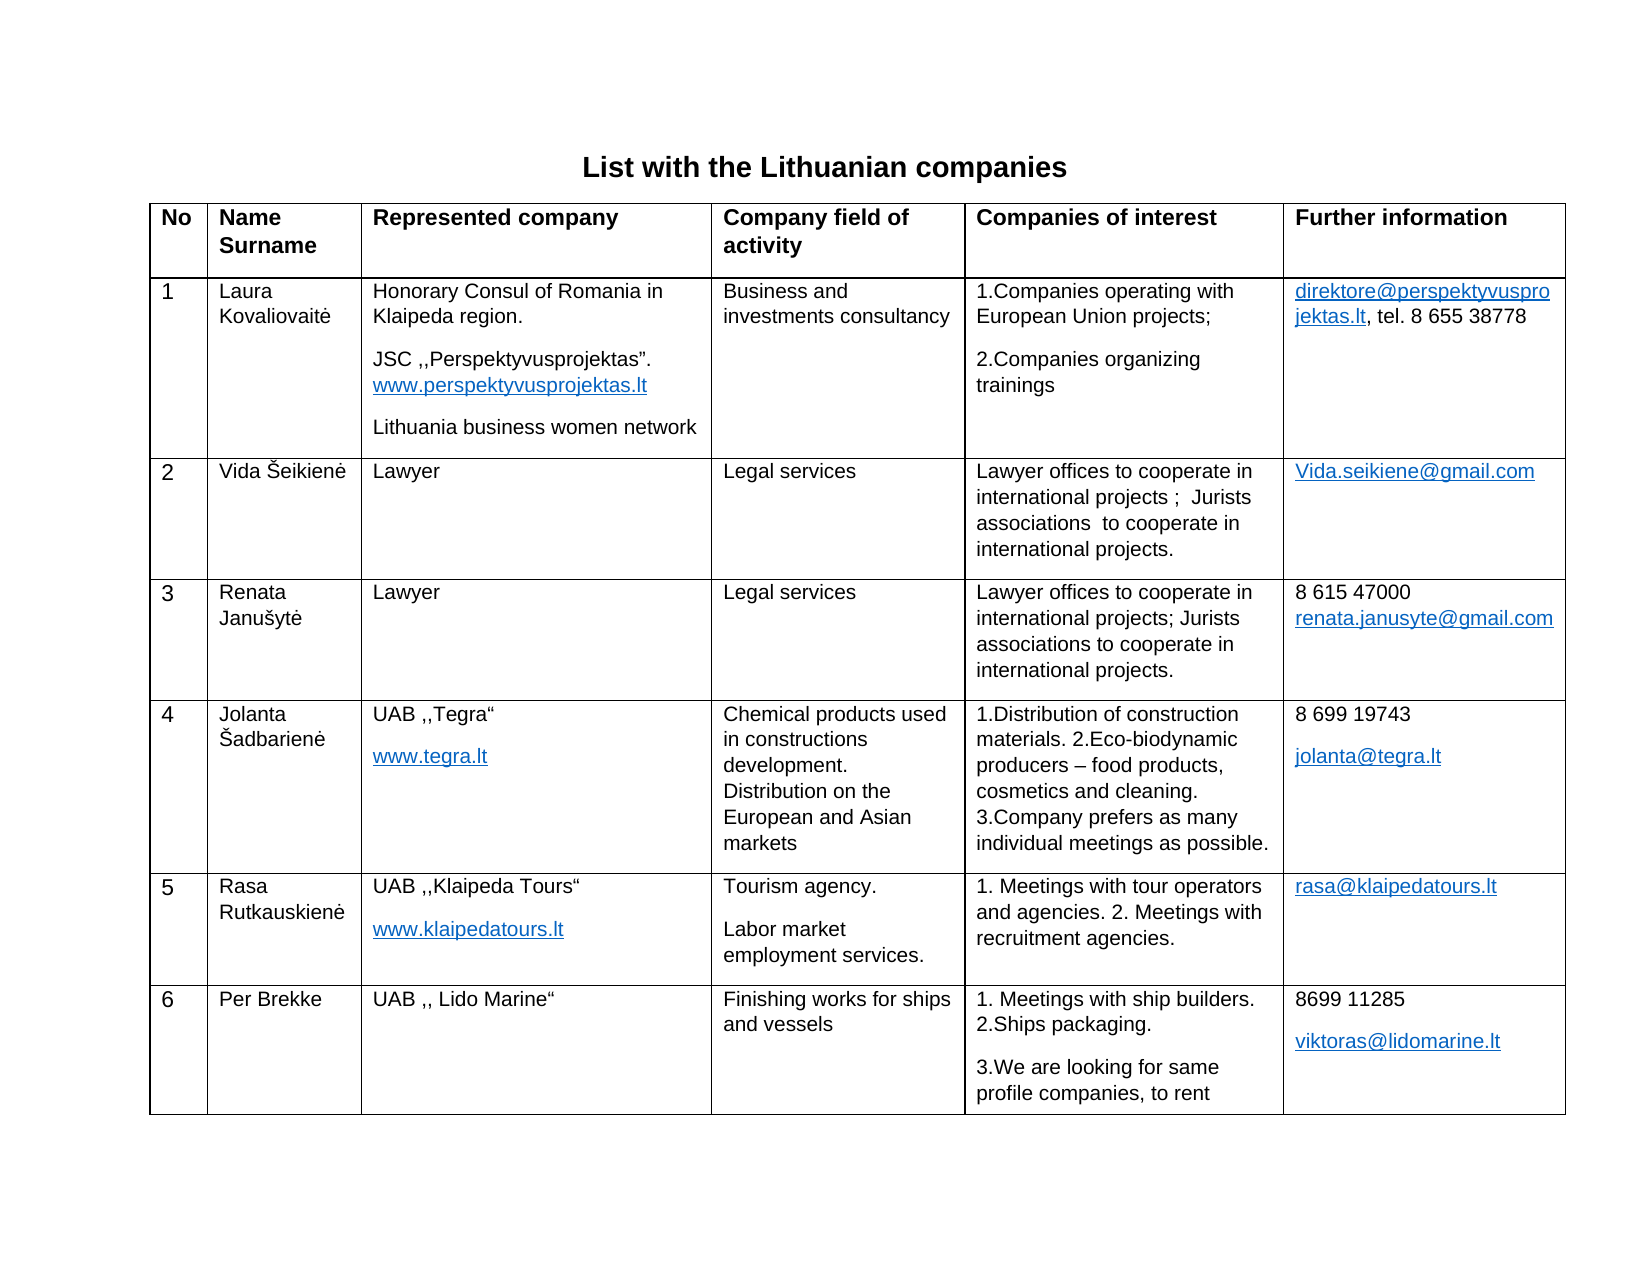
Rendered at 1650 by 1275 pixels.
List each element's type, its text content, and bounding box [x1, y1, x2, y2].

table_cell UAB ,,Tegra“ www.tegra.lt [362, 701, 711, 873]
table_cell Per Brekke [208, 986, 361, 1114]
table_cell Jolanta Šadbarienė [208, 701, 361, 873]
table_cell Vida.seikiene@gmail.com [1284, 459, 1565, 579]
table_cell Lawyer offices to cooperate in international projects; Jurists associations to cooperate in international projects. [966, 580, 1283, 700]
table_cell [1284, 986, 1565, 1114]
table_cell rasa@klaipedatours.lt [1284, 874, 1565, 985]
table_cell 1.Distribution of construction materials. 2.Eco-biodynamic producers – food products, cosmetics and cleaning. 3.Company prefers as many individual meetings as possible. [966, 701, 1283, 873]
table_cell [966, 986, 1283, 1114]
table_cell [712, 986, 964, 1114]
table_cell 3 [151, 580, 207, 700]
table_cell 1. Meetings with tour operators and agencies. 2. Meetings with recruitment agencies. [966, 874, 1283, 985]
table_cell Lawyer offices to cooperate in international projects ; Jurists associations to cooperate in international projects. [966, 459, 1283, 579]
table_header Represented company [362, 204, 711, 277]
table_cell Tourism agency. Labor market employment services. [712, 874, 964, 985]
table_cell 4 [151, 701, 207, 873]
table_cell 8 699 19743 jolanta@tegra.lt [1284, 701, 1565, 873]
table_cell Rasa Rutkauskienė [208, 874, 361, 985]
table_cell 1 [151, 279, 207, 458]
table_cell 1.Companies operating with European Union projects; 2.Companies organizing trainings [966, 279, 1283, 458]
table_cell 2 [151, 459, 207, 579]
table_cell Legal services [712, 459, 964, 579]
table_cell Chemical products used in constructions development. Distribution on the European and Asian markets [712, 701, 964, 873]
table_cell Honorary Consul of Romania in Klaipeda region. JSC ,,Perspektyvusprojektas”. www.perspektyvusprojektas.lt Lithuania business women network [362, 279, 711, 458]
table_cell 8 615 47000 renata.janusyte@gmail.com [1284, 580, 1565, 700]
table_cell 6 [151, 986, 207, 1114]
table_header Further information [1284, 204, 1565, 277]
table_header Name Surname [208, 204, 361, 277]
table_header No [151, 204, 207, 277]
table_cell Business and investments consultancy [712, 279, 964, 458]
table_cell Lawyer [362, 459, 711, 579]
table_header Company field of activity [712, 204, 964, 277]
table_cell UAB ,,Klaipeda Tours“ www.klaipedatours.lt [362, 874, 711, 985]
table_cell Lawyer [362, 580, 711, 700]
table_header Companies of interest [966, 204, 1283, 277]
table_cell Renata Janušytė [208, 580, 361, 700]
table_cell 5 [151, 874, 207, 985]
table_cell direktore@perspektyvusprojektas.lt, tel. 8 655 38778 [1284, 279, 1565, 458]
table_cell Vida Šeikienė [208, 459, 361, 579]
table_cell Legal services [712, 580, 964, 700]
table_cell UAB ,, Lido Marine“ [362, 986, 711, 1114]
text List with the Lithuanian companies [150, 150, 1500, 183]
table_cell Laura Kovaliovaitė [208, 279, 361, 458]
